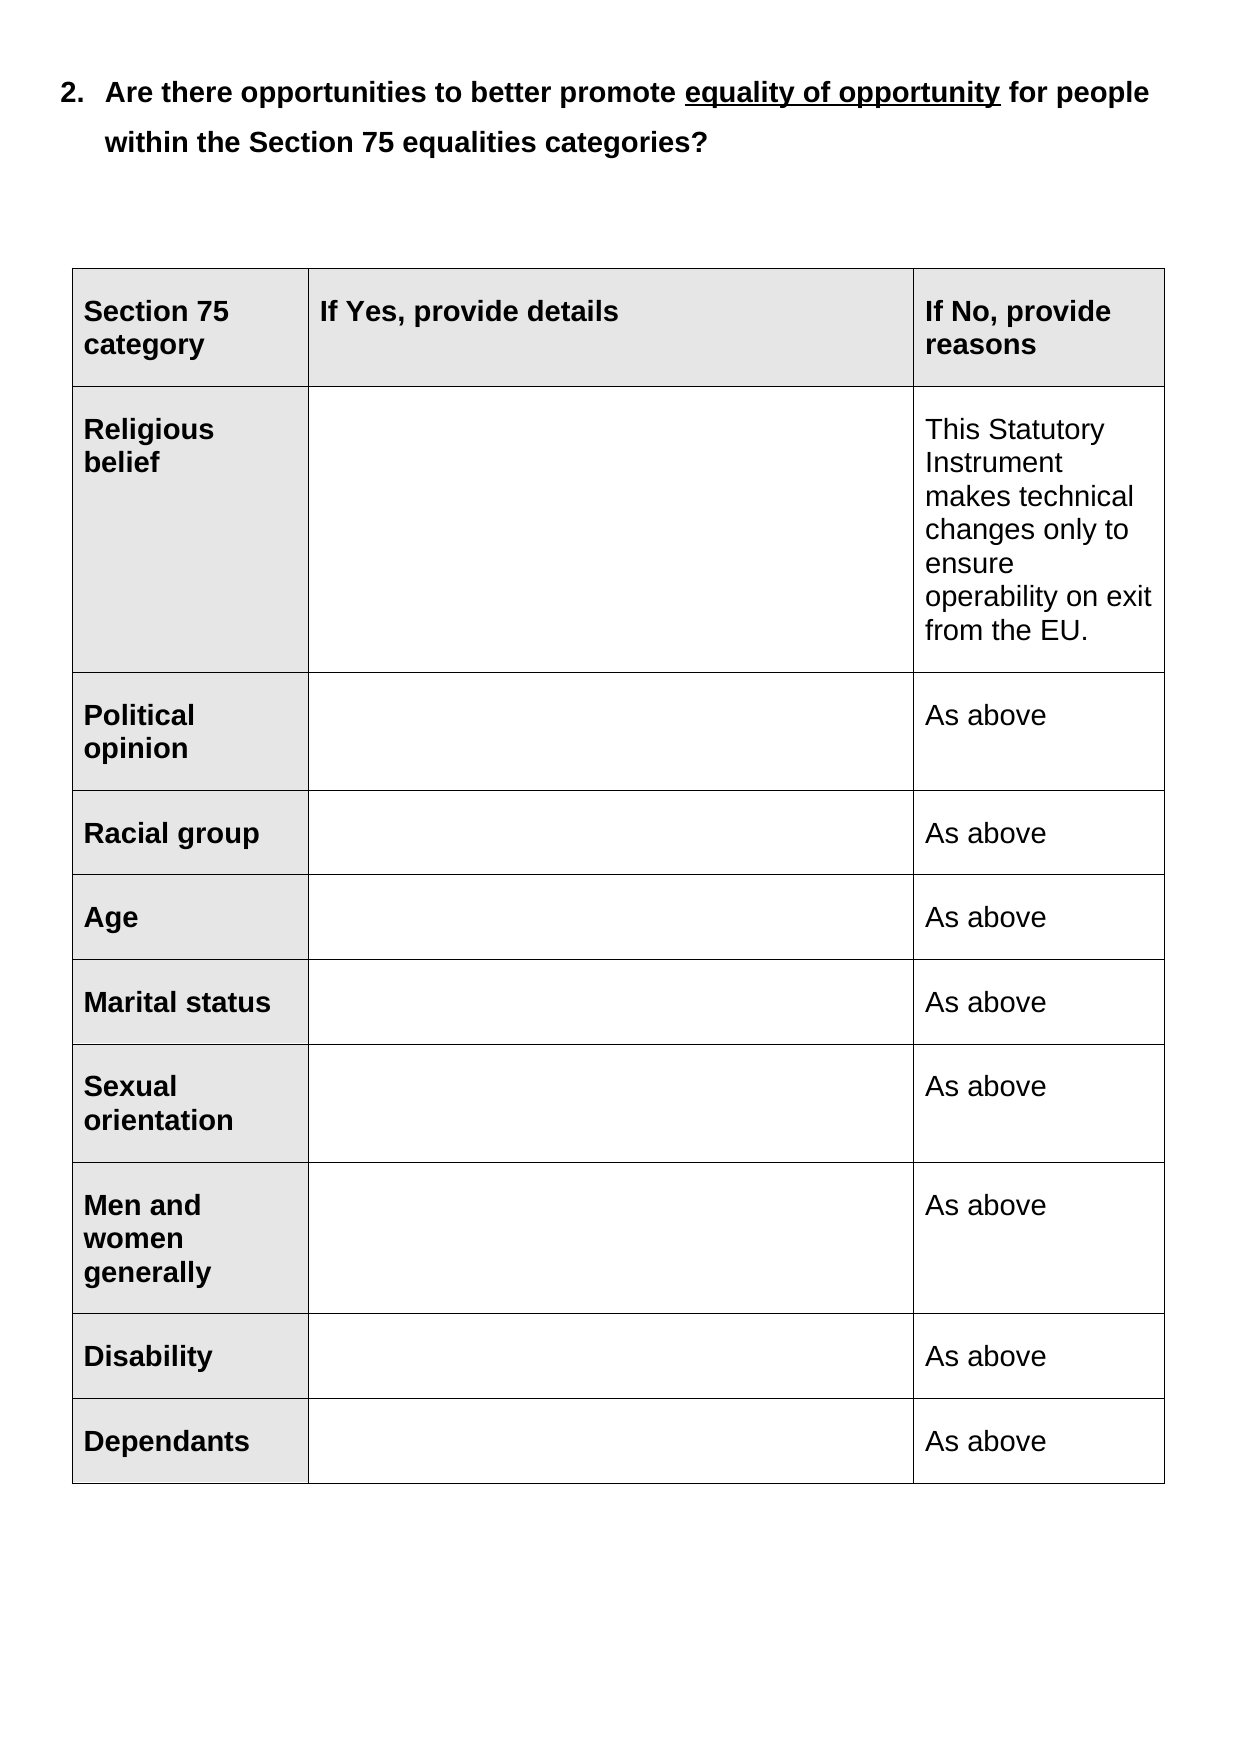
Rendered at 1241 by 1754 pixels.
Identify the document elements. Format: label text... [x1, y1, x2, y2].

table_cell [309, 1399, 913, 1482]
table_cell Dependants [73, 1399, 308, 1482]
table_cell As above [914, 673, 1164, 790]
table_cell Sexual orientation [73, 1045, 308, 1162]
table_cell [309, 960, 913, 1043]
table_header If Yes, provide details [309, 269, 913, 386]
table_cell [309, 1314, 913, 1398]
table_cell As above [914, 1399, 1164, 1482]
table_header If No, provide reasons [914, 269, 1164, 386]
table_cell Racial group [73, 791, 308, 874]
table_cell Marital status [73, 960, 308, 1043]
table_cell Religious belief [73, 387, 308, 672]
table_cell Age [73, 875, 308, 959]
table_cell As above [914, 1045, 1164, 1162]
table_cell As above [914, 1163, 1164, 1313]
table_cell Political opinion [73, 673, 308, 790]
table_cell [309, 791, 913, 874]
table_cell As above [914, 960, 1164, 1043]
table_cell [309, 1045, 913, 1162]
table_cell [309, 387, 913, 672]
table_cell [309, 673, 913, 790]
list Are there opportunities to better promote equality of opportunity for people within the Section 75 equalities categories? [60, 75, 1165, 159]
table_cell As above [914, 1314, 1164, 1398]
table_cell Men and women generally [73, 1163, 308, 1313]
table_header category [73, 269, 308, 386]
table_cell As above [914, 791, 1164, 874]
table_cell Disability [73, 1314, 308, 1398]
table_cell As above [914, 875, 1164, 959]
table_cell [309, 875, 913, 959]
table_cell This Statutory Instrument makes technical changes only to ensure operability on exit from the EU. [914, 387, 1164, 672]
table_cell [309, 1163, 913, 1313]
